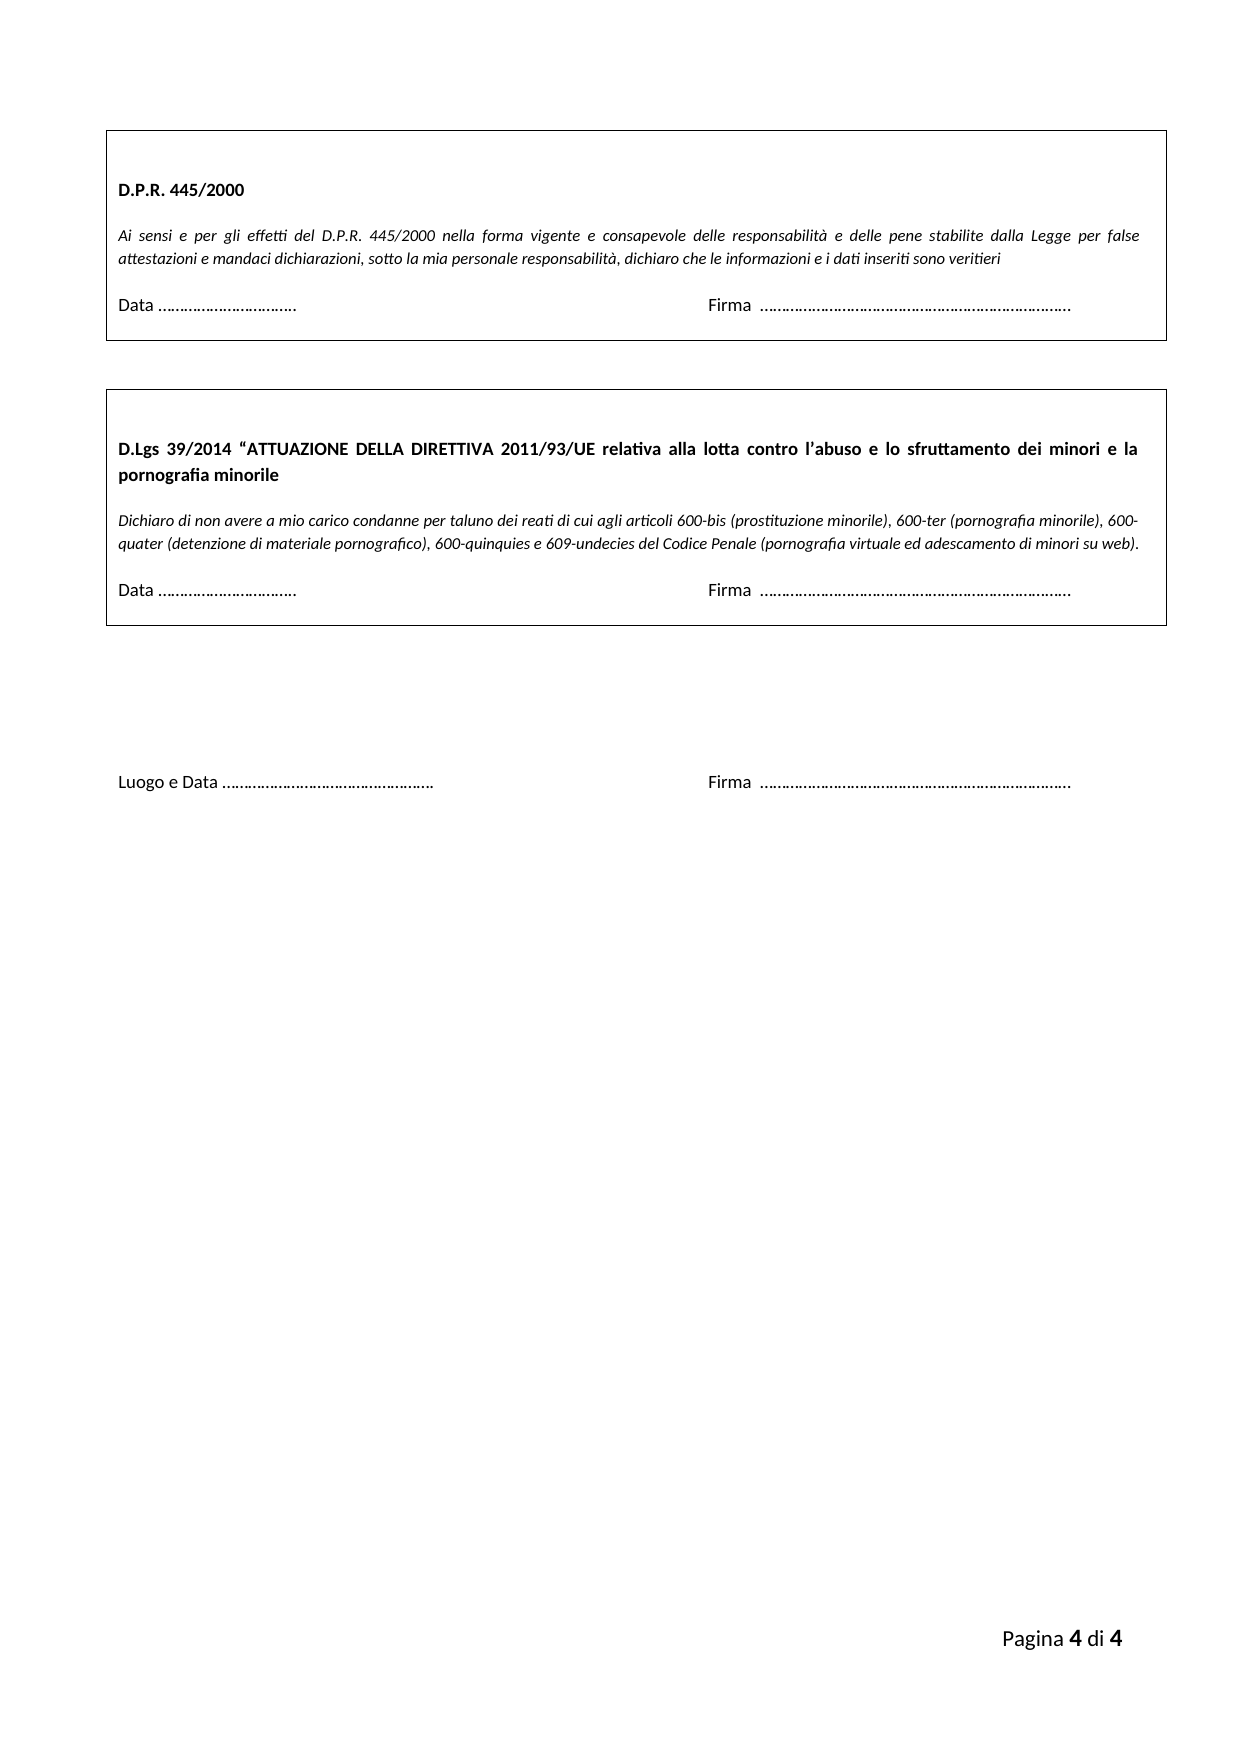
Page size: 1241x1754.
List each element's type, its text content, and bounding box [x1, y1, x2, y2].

table_header D.P.R. 445/2000 Ai sensi e per gli effetti del D.P.R. 445/2000 nella forma vigente e consapevole delle responsabilità e delle pene stabilite dalla Legge per false attestazioni e mandaci dichiarazioni, sotto la mia personale responsabilità, dichiaro che le informazioni e i dati inseriti sono veritieri Data ………………………….. Firma ……………………………………………………………… [107, 131, 1166, 340]
table_header D.Lgs 39/2014 “ATTUAZIONE DELLA DIRETTIVA 2011/93/UE relativa alla lotta contro l’abuso e lo sfruttamento dei minori e la pornografia minorile Dichiaro di non avere a mio carico condanne per taluno dei reati di cui agli articoli 600-bis (prostituzione minorile), 600-ter (pornografia minorile), 600-quater (detenzione di materiale pornografico), 600-quinquies e 609-undecies del Codice Penale (pornografia virtuale ed adescamento di minori su web). Data ………………………….. Firma ……………………………………………………………… [107, 390, 1166, 625]
text Luogo e Data …………………………………………. Firma ……………………………………………………………… [118, 770, 1107, 793]
